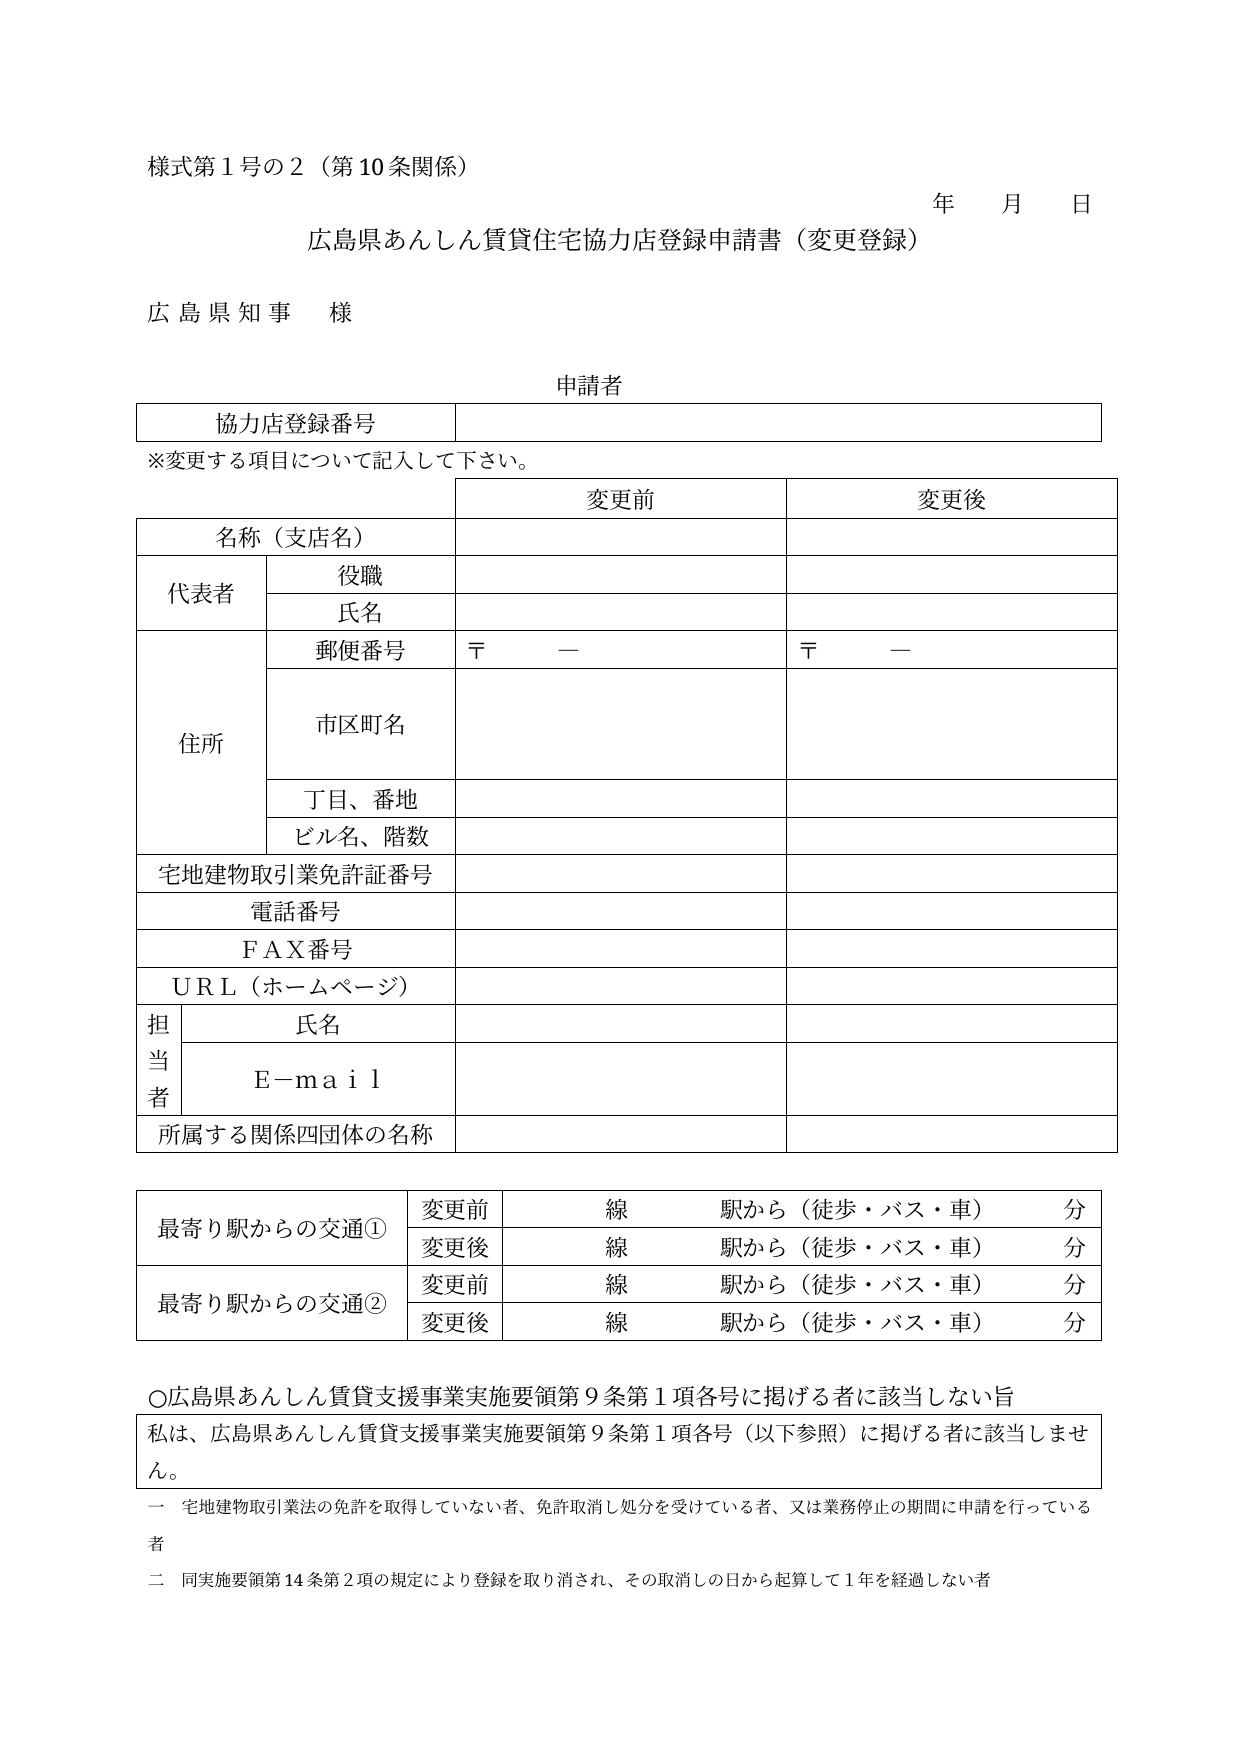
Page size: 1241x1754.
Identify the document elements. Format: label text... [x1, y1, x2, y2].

table_cell [787, 780, 1117, 817]
table_cell [787, 930, 1117, 967]
table_cell [456, 1043, 786, 1114]
text 年 月 日 [148, 184, 1092, 221]
table_cell [456, 893, 786, 929]
table_cell [456, 968, 786, 1004]
table_cell 代表者 [137, 556, 266, 630]
table_cell [787, 519, 1117, 555]
table_cell 最寄り駅からの交通② [137, 1266, 407, 1339]
table_cell 役職 [267, 556, 455, 592]
text ○広島県あんしん賃貸支援事業実施要領第９条第１項各号に掲げる者に該当しない旨 [148, 1377, 1092, 1413]
table_cell ビル名、階数 [267, 818, 455, 854]
table_cell 市区町名 [267, 669, 455, 779]
table_cell [456, 780, 786, 817]
table_cell [456, 930, 786, 967]
table_cell 変更後 [408, 1303, 502, 1339]
text 広島県あんしん賃貸住宅協力店登録申請書（変更登録） [148, 221, 1092, 257]
table_cell 線 駅から（徒歩・バス・車） 分 [503, 1266, 1101, 1302]
table_cell 〒 ― [456, 631, 786, 667]
table_cell 〒 ― [787, 631, 1117, 667]
table_cell 丁目、番地 [267, 780, 455, 817]
table_header [456, 404, 1101, 441]
table_cell 氏名 [267, 594, 455, 630]
table_header 最寄り駅からの交通① [137, 1191, 407, 1264]
text ※変更する項目について記入して下さい。 [148, 442, 1092, 478]
text 一 宅地建物取引業法の免許を取得していない者、免許取消し処分を受けている者、又は業務停止の期間に申請を行っている者 [148, 1489, 1092, 1561]
table_header 線 駅から（徒歩・バス・車） 分 [503, 1191, 1101, 1227]
table_cell 住所 [137, 631, 266, 854]
table_cell 電話番号 [137, 893, 455, 929]
table_cell 氏名 [182, 1005, 455, 1042]
table_header 変更前 [408, 1191, 502, 1227]
table_cell ＵＲＬ（ホームページ） [137, 968, 455, 1004]
table_cell [456, 519, 786, 555]
table_cell 線 駅から（徒歩・バス・車） 分 [503, 1228, 1101, 1264]
table_cell 変更前 [408, 1266, 502, 1302]
table_cell 担当者 [137, 1005, 181, 1114]
table_cell 所属する関係四団体の名称 [137, 1116, 455, 1152]
table_cell 変更後 [408, 1228, 502, 1264]
table_cell 名称（支店名） [137, 519, 455, 555]
table_cell [787, 893, 1117, 929]
table_cell [456, 855, 786, 892]
text 様式第１号の２（第10条関係） [148, 148, 1092, 184]
table_cell [787, 594, 1117, 630]
table_cell [787, 1116, 1117, 1152]
text 二 同実施要領第14条第２項の規定により登録を取り消され、その取消しの日から起算して１年を経過しない者 [148, 1561, 1092, 1598]
table_header 変更前 [456, 479, 786, 517]
table_cell [456, 1116, 786, 1152]
table_cell [787, 855, 1117, 892]
table_cell [787, 968, 1117, 1004]
table_header 協力店登録番号 [137, 404, 455, 441]
table_cell [787, 818, 1117, 854]
table_cell 宅地建物取引業免許証番号 [137, 855, 455, 892]
table_cell [456, 818, 786, 854]
table_cell [787, 556, 1117, 592]
table_header 変更後 [787, 479, 1117, 517]
table_cell [456, 669, 786, 779]
table_cell ＦＡＸ番号 [137, 930, 455, 967]
table_cell [456, 1005, 786, 1042]
table_cell 郵便番号 [267, 631, 455, 667]
table_cell [787, 1005, 1117, 1042]
table_header 私は、広島県あんしん賃貸支援事業実施要領第９条第１項各号（以下参照）に掲げる者に該当しません。 [137, 1415, 1101, 1487]
table_cell [787, 1043, 1117, 1114]
text 申請者 [148, 367, 1092, 403]
text 広島県知事 様 [148, 294, 1092, 330]
table_cell [787, 669, 1117, 779]
table_cell Ｅ－ｍａｉｌ [182, 1043, 455, 1114]
table_cell [456, 556, 786, 592]
table_cell 線 駅から（徒歩・バス・車） 分 [503, 1303, 1101, 1339]
table_cell [456, 594, 786, 630]
